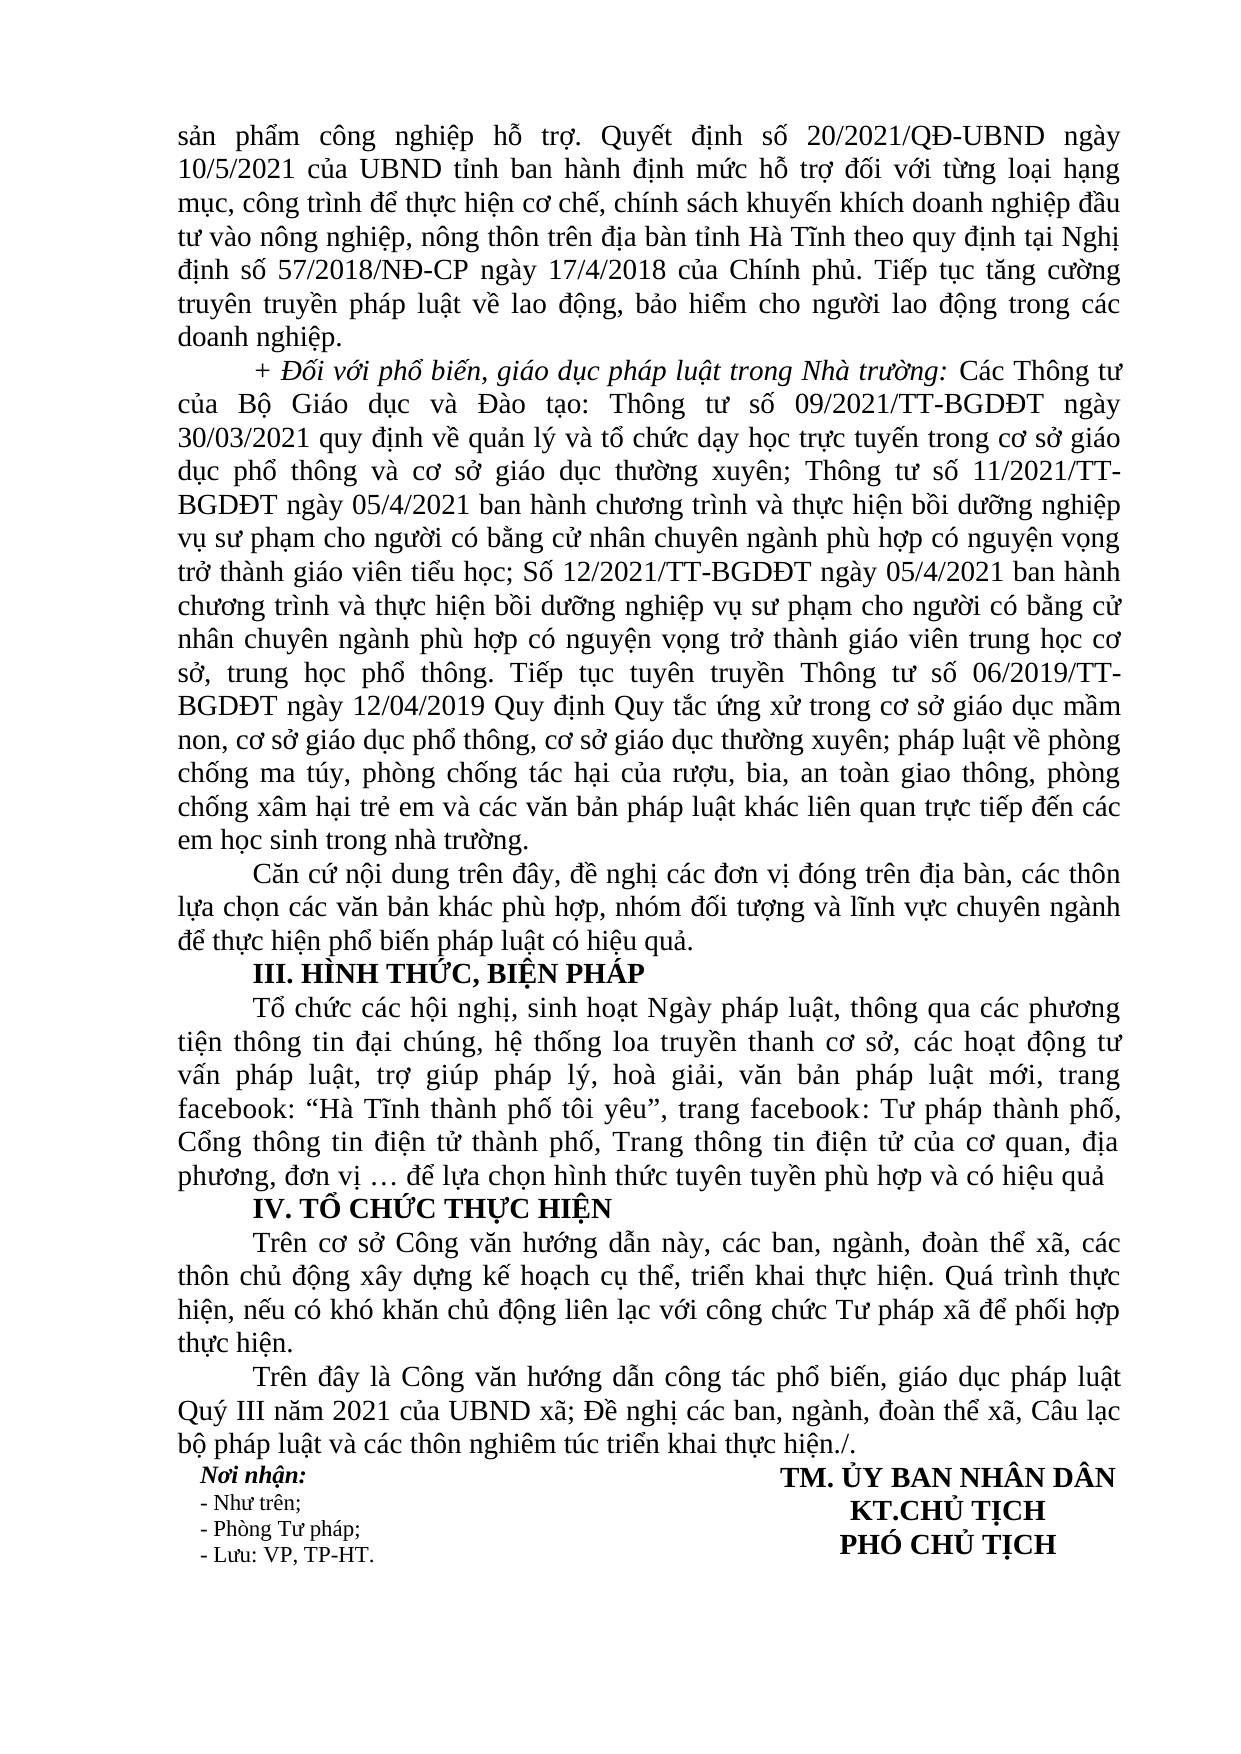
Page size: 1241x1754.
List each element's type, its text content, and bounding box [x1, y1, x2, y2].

text Trên đây là Công văn hướng dẫn công tác phổ biến, giáo dục pháp luật Quý III năm 2021 của UBND xã; Đề nghị các ban, ngành, đoàn thể xã, Câu lạc bộ pháp luật và các thôn nghiêm túc triển khai thực hiện./. [177, 1359, 1122, 1460]
text Căn cứ nội dung trên đây, đề nghị các đơn vị đóng trên địa bàn, các thôn lựa chọn các văn bản khác phù hợp, nhóm đối tượng và lĩnh vực chuyên ngành để thực hiện phổ biến pháp luật có hiệu quả. [177, 856, 1122, 957]
text Tổ chức các hội nghị, sinh hoạt Ngày pháp luật, thông qua các phương tiện thông tin đại chúng, hệ thống loa truyền thanh cơ sở, các hoạt động tư vấn pháp luật, trợ giúp pháp lý, hoà giải, văn bản pháp luật mới, trang facebook: “Hà Tĩnh thành phố tôi yêu”, trang facebook: Tư pháp thành phố, Cổng thông tin điện tử thành phố, Trang thông tin điện tử của cơ quan, địa phương, đơn vị … để lựa chọn hình thức tuyên tuyền phù hợp và có hiệu quả [177, 990, 1122, 1191]
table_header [695, 1460, 1201, 1656]
text Trên cơ sở Công văn hướng dẫn này, các ban, ngành, đoàn thể xã, các thôn chủ động xây dựng kế hoạch cụ thể, triển khai thực hiện. Quá trình thực hiện, nếu có khó khăn chủ động liên lạc với công chức Tư pháp xã để phối hợp thực hiện. [177, 1225, 1122, 1359]
text III. HÌNH THỨC, BIỆN PHÁP [177, 957, 1122, 990]
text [177, 118, 1122, 353]
text + Đối với phổ biến, giáo dục pháp luật trong Nhà trường: Các Thông tư của Bộ Giáo dục và Đào tạo: Thông tư số 09/2021/TT-BGDĐT ngày 30/03/2021 quy định về quản lý và tổ chức dạy học trực tuyến trong cơ sở giáo dục phổ thông và cơ sở giáo dục thường xuyên; Thông tư số 11/2021/TT-BGDĐT ngày 05/4/2021 ban hành chương trình và thực hiện bồi dưỡng nghiệp vụ sư phạm cho người có bằng cử nhân chuyên ngành phù hợp có nguyện vọng trở thành giáo viên tiểu học; Số 12/2021/TT-BGDĐT ngày 05/4/2021 ban hành chương trình và thực hiện bồi dưỡng nghiệp vụ sư phạm cho người có bằng cử nhân chuyên ngành phù hợp có nguyện vọng trở thành giáo viên trung học cơ sở, trung học phổ thông. Tiếp tục tuyên truyền Thông tư số 06/2019/TT-BGDĐT ngày 12/04/2019 Quy định Quy tắc ứng xử trong cơ sở giáo dục mầm non, cơ sở giáo dục phổ thông, cơ sở giáo dục thường xuyên; pháp luật về phòng chống ma túy, phòng chống tác hại của rượu, bia, an toàn giao thông, phòng chống xâm hại trẻ em và các văn bản pháp luật khác liên quan trực tiếp đến các em học sinh trong nhà trường. [177, 353, 1122, 856]
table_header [189, 1460, 695, 1656]
text IV. TỔ CHỨC THỰC HIỆN [177, 1191, 1122, 1225]
